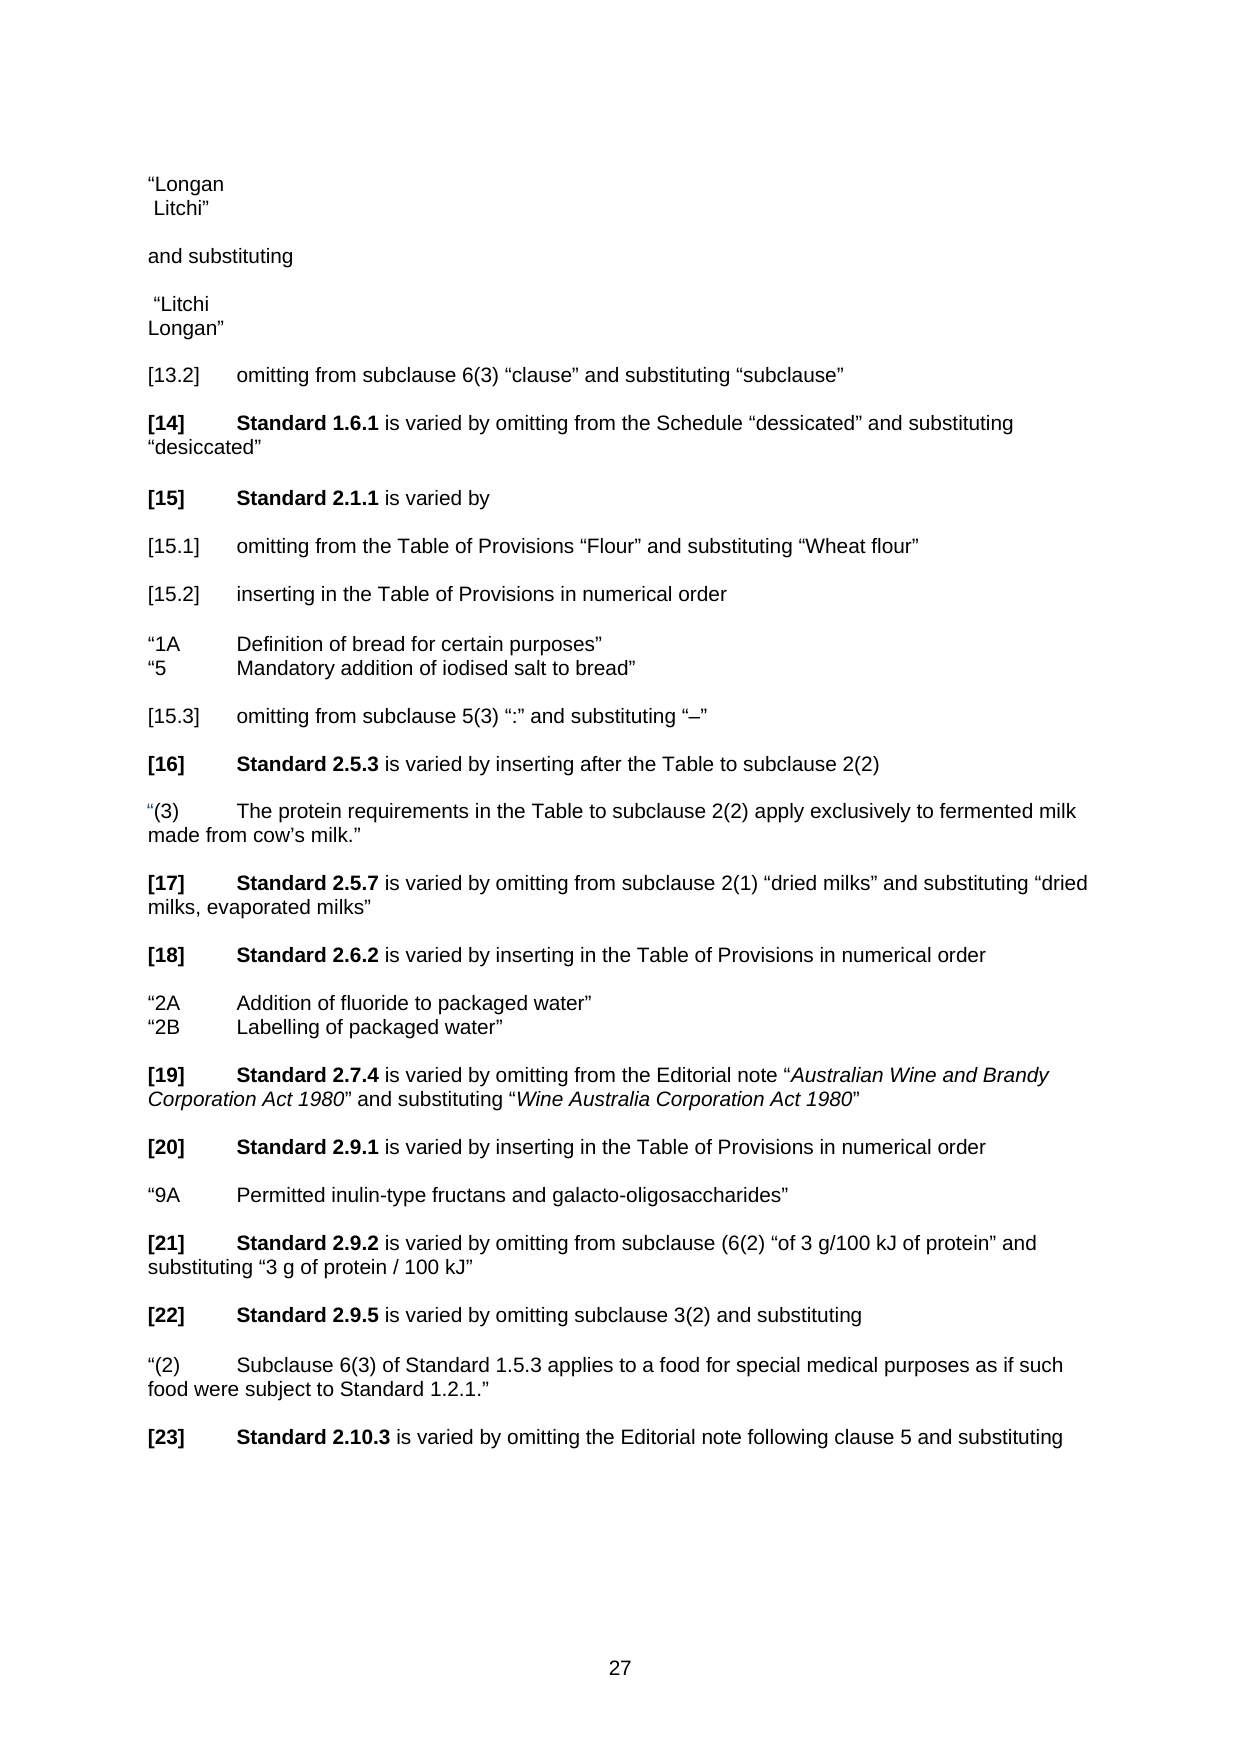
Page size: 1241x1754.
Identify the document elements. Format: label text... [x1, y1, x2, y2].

text “2A Addition of fluoride to packaged water” [148, 991, 1092, 1015]
text [15.1] omitting from the Table of Provisions “Flour” and substituting “Wheat flour” [148, 533, 1092, 557]
text “Longan [148, 172, 1092, 196]
text Litchi” [148, 196, 1092, 219]
text “Litchi [148, 291, 1092, 315]
text [15] Standard 2.1.1 is varied by [148, 486, 1092, 509]
text Longan” [148, 315, 1092, 339]
text [19] Standard 2.7.4 is varied by omitting from the Editorial note “Australian Wine and Brandy Corporation Act 1980” and substituting “Wine Australia Corporation Act 1980” [148, 1063, 1092, 1111]
text [15.3] omitting from subclause 5(3) “:” and substituting “–” [148, 703, 1092, 727]
text [21] Standard 2.9.2 is varied by omitting from subclause (6(2) “of 3 g/100 kJ of protein” and substituting “3 g of protein / 100 kJ” [148, 1231, 1092, 1278]
text [20] Standard 2.9.1 is varied by inserting in the Table of Provisions in numerical order [148, 1135, 1092, 1159]
text “2B Labelling of packaged water” [148, 1015, 1092, 1039]
text [23] Standard 2.10.3 is varied by omitting the Editorial note following clause 5 and substituting [148, 1425, 1092, 1449]
text [22] Standard 2.9.5 is varied by omitting subclause 3(2) and substituting [148, 1302, 1092, 1326]
text [15.2] inserting in the Table of Provisions in numerical order [148, 581, 1092, 605]
text “9A Permitted inulin-type fructans and galacto-oligosaccharides” [148, 1183, 1092, 1207]
text [13.2] omitting from subclause 6(3) “clause” and substituting “subclause” [148, 363, 1092, 387]
text “(3) The protein requirements in the Table to subclause 2(2) apply exclusively to fermented milk made from cow’s milk.” [147, 799, 1092, 847]
text [18] Standard 2.6.2 is varied by inserting in the Table of Provisions in numerical order [148, 943, 1092, 967]
text “(2) Subclause 6(3) of Standard 1.5.3 applies to a food for special medical purposes as if such food were subject to Standard 1.2.1.” [148, 1353, 1092, 1401]
text and substituting [148, 243, 1092, 267]
text [17] Standard 2.5.7 is varied by omitting from subclause 2(1) “dried milks” and substituting “dried milks, evaporated milks” [148, 871, 1092, 919]
text [14] Standard 1.6.1 is varied by omitting from the Schedule “dessicated” and substituting “desiccated” [148, 411, 1092, 459]
text “1A Definition of bread for certain purposes” [148, 632, 1092, 656]
text [16] Standard 2.5.3 is varied by inserting after the Table to subclause 2(2) [148, 751, 1092, 775]
text “5 Mandatory addition of iodised salt to bread” [148, 656, 1092, 679]
